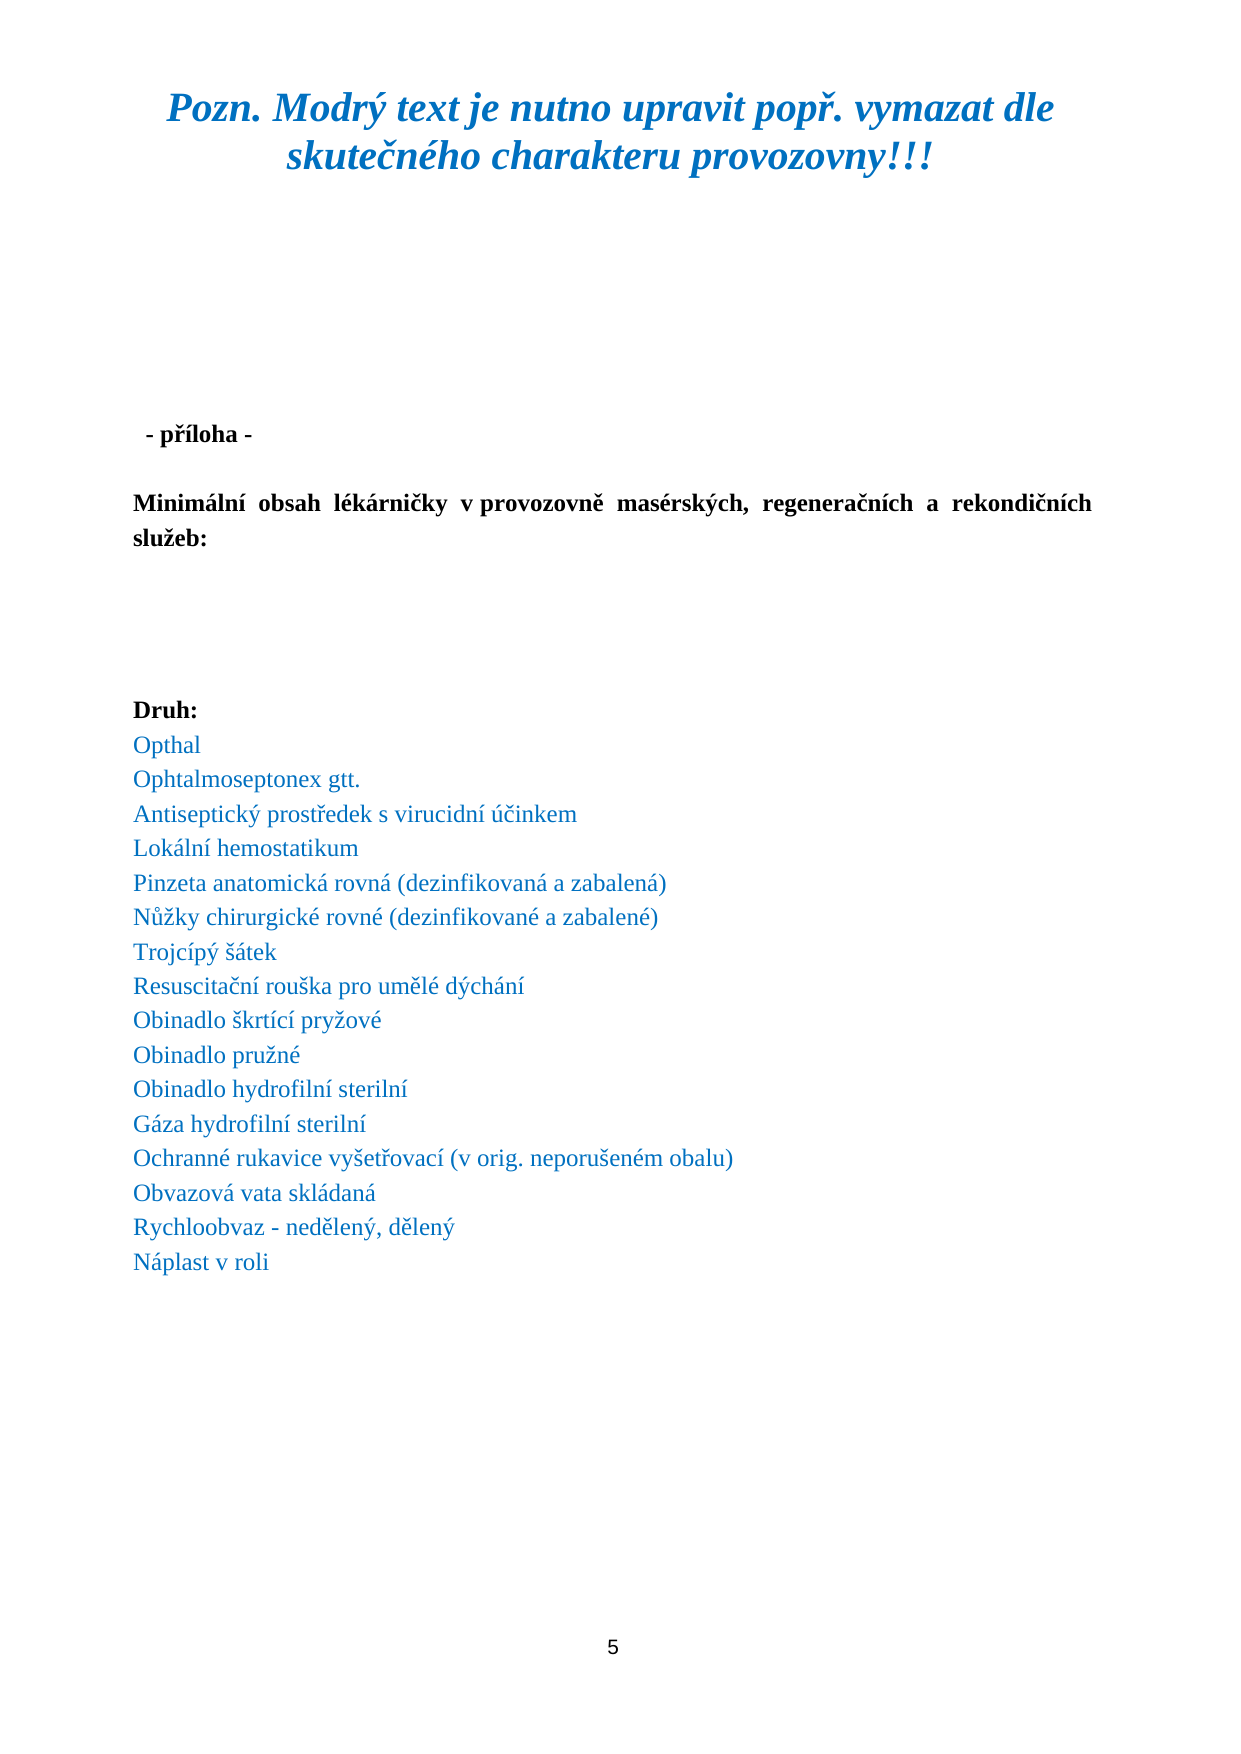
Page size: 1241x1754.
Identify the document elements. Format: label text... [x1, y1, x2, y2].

text Obinadlo hydrofilní sterilní [29, 1074, 1092, 1103]
text Trojcípý šátek [29, 937, 1092, 965]
text Antiseptický prostředek s virucidní účinkem [29, 799, 1092, 827]
text Rychloobvaz - nedělený, dělený [29, 1212, 1092, 1241]
text Pinzeta anatomická rovná (dezinfikovaná a zabalená) [29, 868, 1092, 896]
text Opthal [29, 730, 1092, 758]
text Gáza hydrofilní sterilní [29, 1109, 1092, 1138]
text Druh: [29, 695, 1092, 724]
text - příloha - [133, 419, 1092, 448]
text Nůžky chirurgické rovné (dezinfikované a zabalené) [29, 902, 1092, 931]
text Obinadlo pružné [29, 1040, 1092, 1069]
text Náplast v roli [29, 1247, 1092, 1276]
text Ophtalmoseptonex gtt. [29, 764, 1092, 793]
text Ochranné rukavice vyšetřovací (v orig. neporušeném obalu) [29, 1143, 1092, 1172]
text Obvazová vata skládaná [29, 1178, 1092, 1207]
text Resuscitační rouška pro umělé dýchání [29, 971, 1092, 1000]
text Lokální hemostatikum [29, 833, 1092, 862]
text Minimální obsah lékárničky v provozovně masérských, regeneračních a rekondičních služeb: [133, 488, 1092, 552]
text Obinadlo škrtící pryžové [29, 1006, 1092, 1034]
